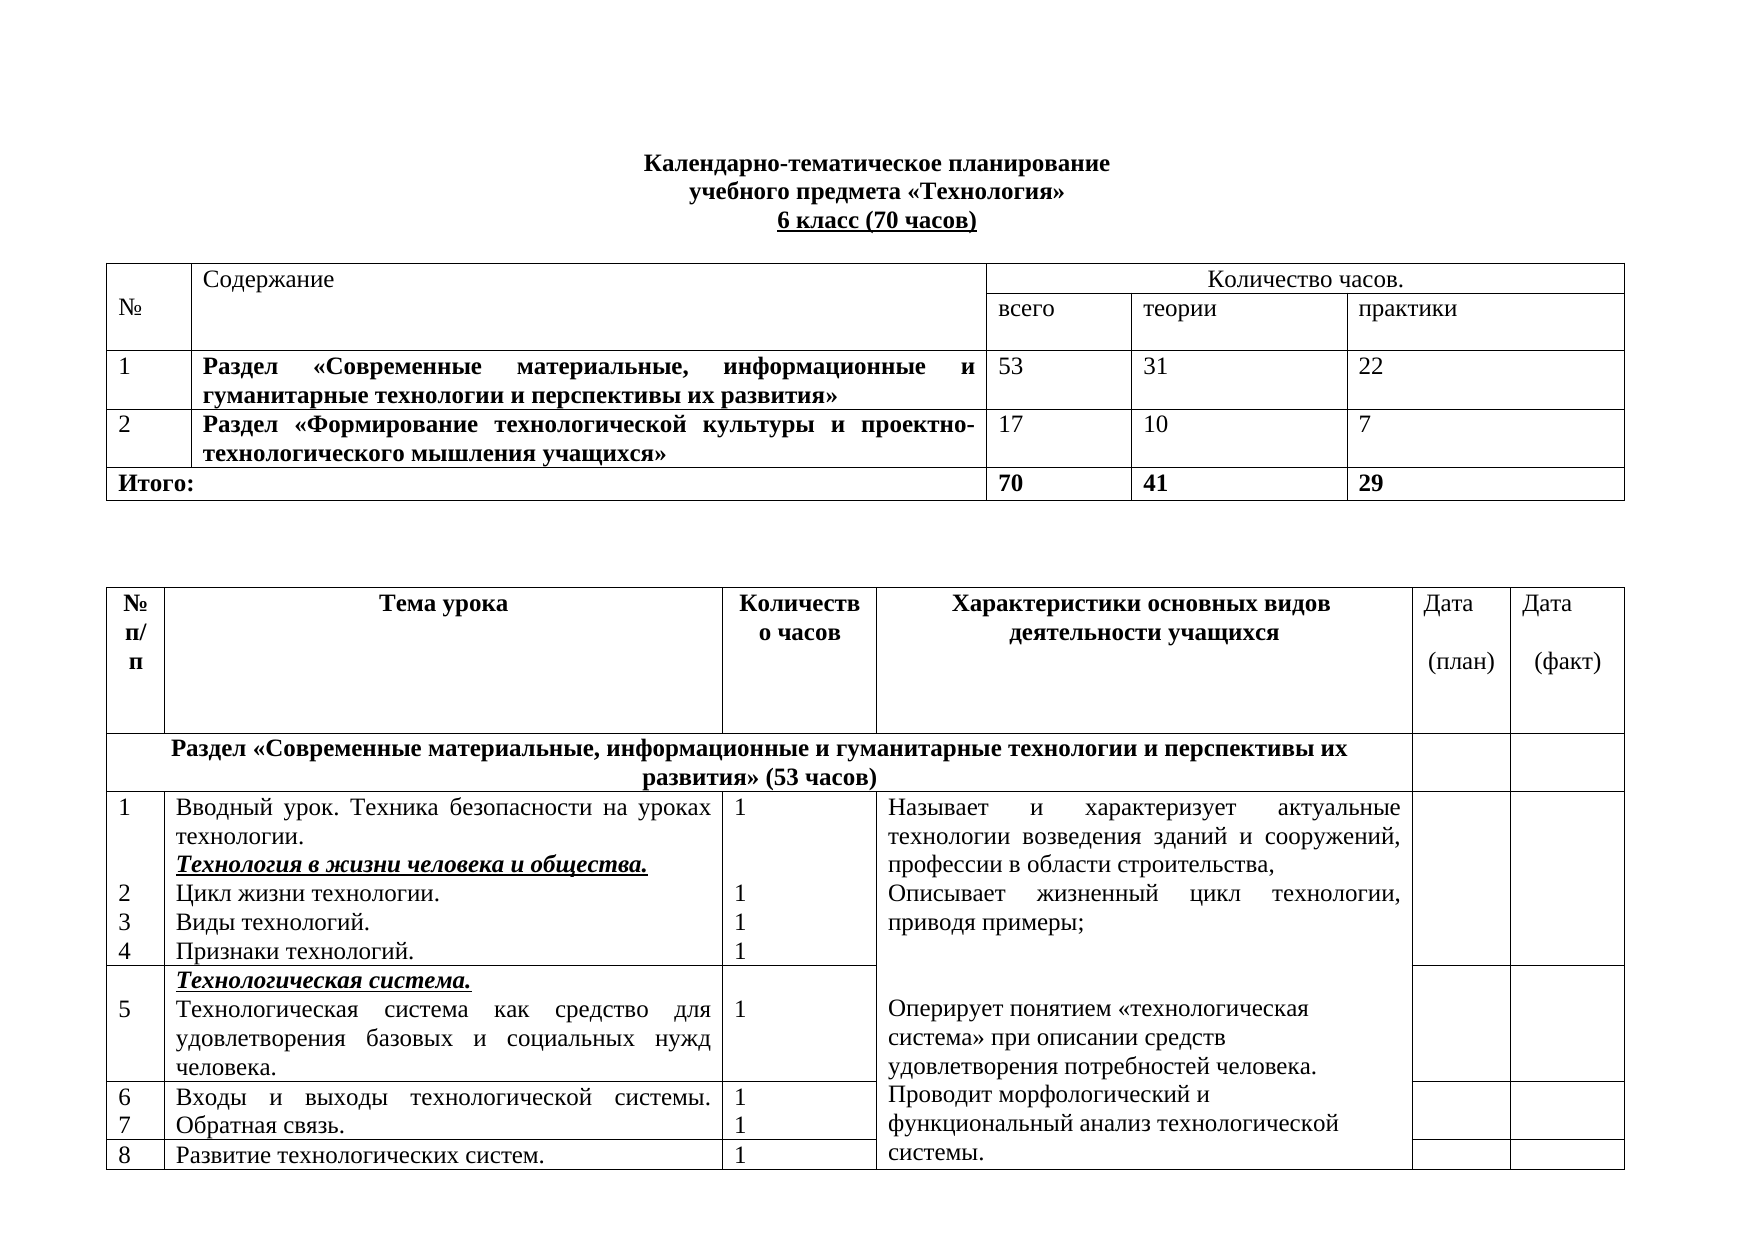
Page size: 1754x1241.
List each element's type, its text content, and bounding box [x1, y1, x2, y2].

table_header № [107, 264, 191, 350]
table_cell 1 1 [723, 1140, 876, 1169]
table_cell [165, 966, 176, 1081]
table_cell 22 [1348, 351, 1624, 408]
table_cell 5 [107, 966, 164, 1081]
table_cell 41 [1132, 468, 1347, 500]
table_header Количество часов. [987, 264, 1624, 292]
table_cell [165, 1140, 722, 1169]
table_header Тема урока [165, 588, 722, 732]
table_header № п/п [107, 588, 164, 732]
table_cell [1413, 966, 1510, 1081]
table_cell 1 [107, 351, 191, 408]
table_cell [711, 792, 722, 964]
table_cell [1413, 1140, 1510, 1169]
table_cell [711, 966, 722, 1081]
text Календарно-тематическое планирование [118, 148, 1636, 176]
table_cell 1 [723, 966, 876, 1081]
table_header Дата (план) [1413, 588, 1510, 732]
text 6 класс (70 часов) [118, 205, 1636, 234]
table_cell Итого: [107, 468, 986, 500]
table_cell [1511, 1082, 1624, 1139]
table_cell 8 9 [107, 1140, 164, 1169]
table_cell 29 [1348, 468, 1624, 500]
table_cell [1511, 792, 1624, 964]
table_cell 70 [987, 468, 1131, 500]
table_cell 1 2 3 4 [107, 792, 164, 964]
table_cell [1413, 792, 1510, 964]
table_cell 17 [987, 410, 1131, 467]
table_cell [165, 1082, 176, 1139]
table_header Содержание [192, 264, 986, 350]
table_cell 2 [107, 410, 191, 467]
table_cell практики [1348, 294, 1624, 350]
table_cell всего [987, 294, 1131, 350]
table_cell 31 [1132, 351, 1347, 408]
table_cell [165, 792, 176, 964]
table_cell 6 7 [107, 1082, 164, 1139]
table_cell Раздел «Формирование технологической культуры и проектно-технологического мышления учащихся» [192, 410, 986, 467]
table_header Дата (факт) [1511, 588, 1624, 732]
table_cell [1413, 1082, 1510, 1139]
table_header Количество часов [723, 588, 876, 732]
table_cell 10 [1132, 410, 1347, 467]
table_cell Раздел «Современные материальные, информационные и гуманитарные технологии и перспективы их развития» [192, 351, 986, 408]
table_cell [1413, 734, 1510, 791]
text учебного предмета «Технология» [118, 176, 1636, 205]
table_cell теории [1132, 294, 1347, 350]
table_cell 1 1 1 1 [723, 792, 876, 964]
table_cell 7 [1348, 410, 1624, 467]
table_cell [1511, 1140, 1624, 1169]
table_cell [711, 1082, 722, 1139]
table_cell 53 [987, 351, 1131, 408]
table_cell [1511, 734, 1624, 791]
table_cell Раздел «Современные материальные, информационные и гуманитарные технологии и перспективы их развития» (53 часов) [107, 734, 1412, 791]
table_header Характеристики основных видов деятельности учащихся [877, 588, 1412, 732]
table_cell 1 1 [723, 1082, 876, 1139]
table_cell [1511, 966, 1624, 1081]
